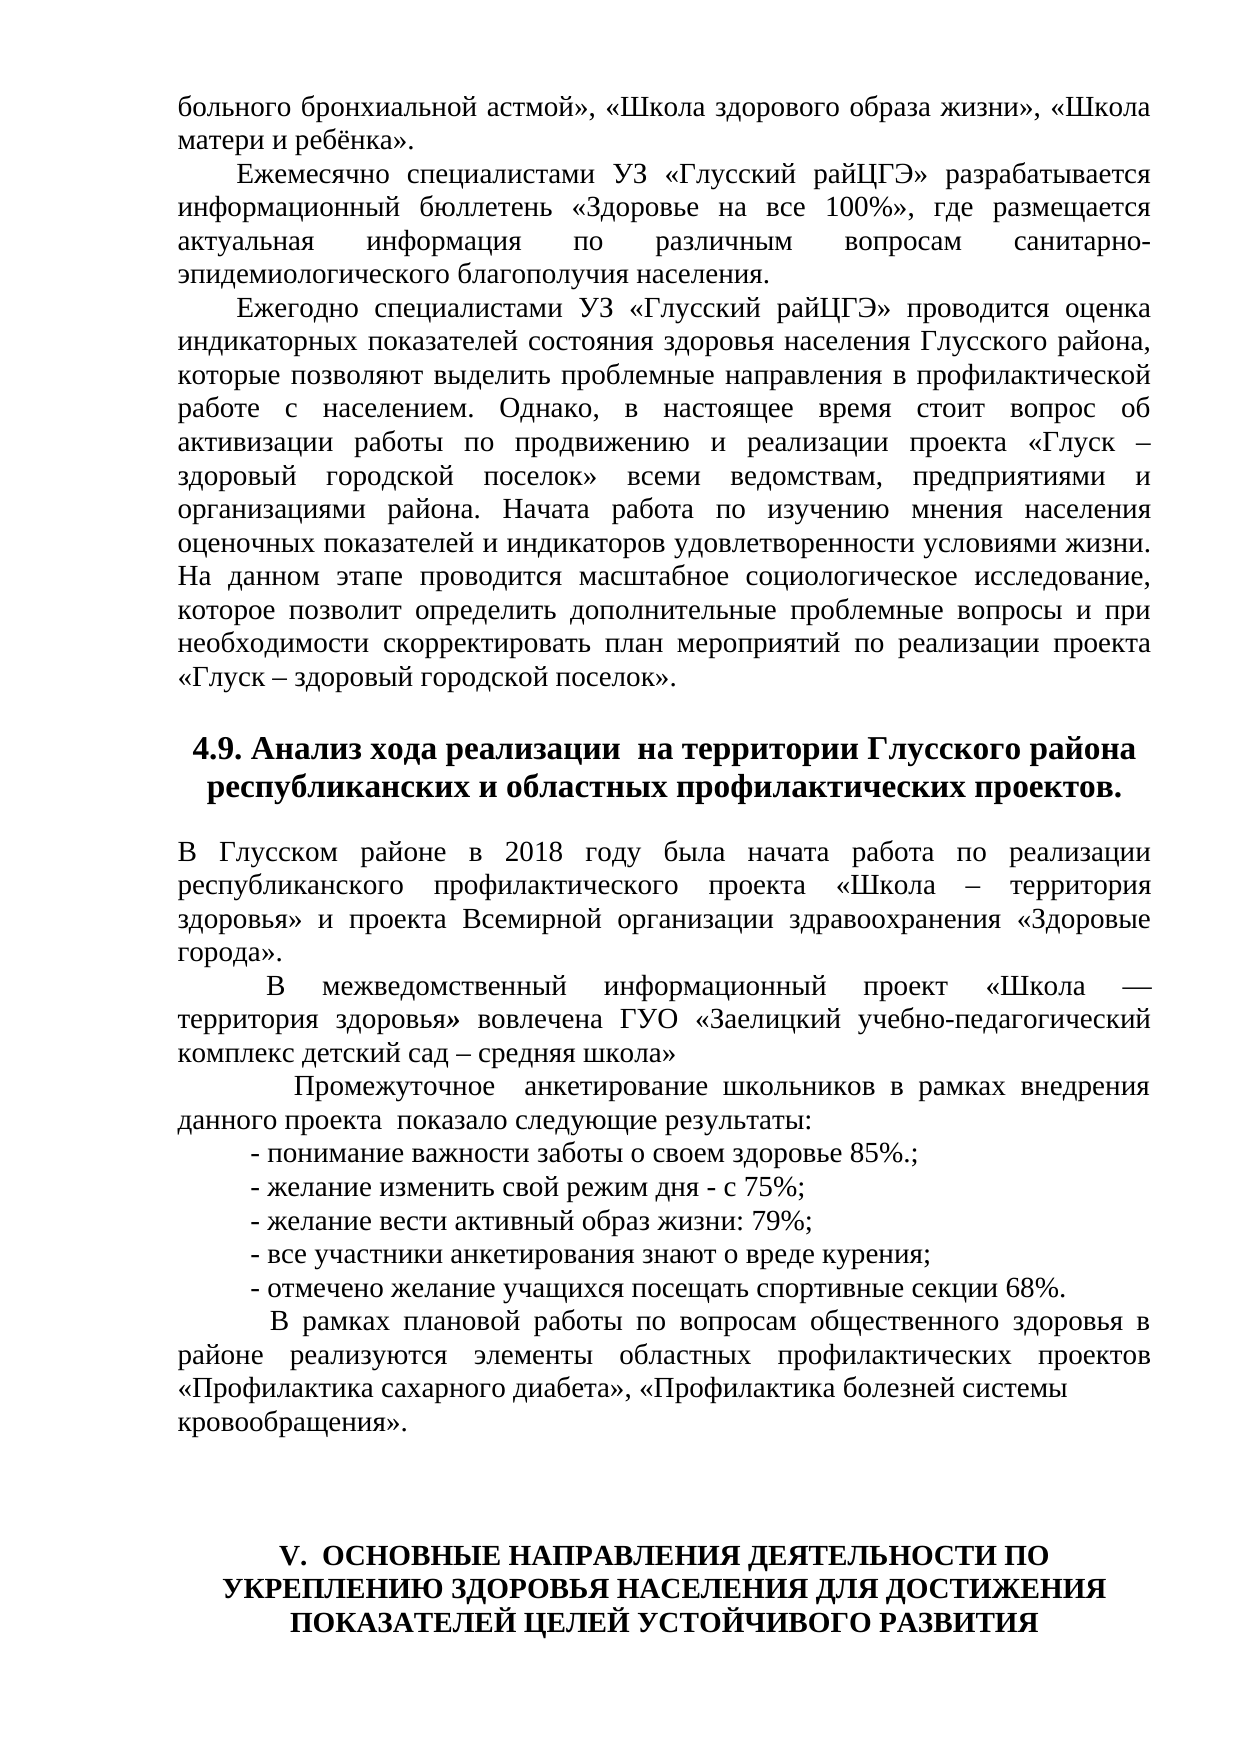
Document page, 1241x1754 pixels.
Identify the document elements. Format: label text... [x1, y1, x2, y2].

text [177, 89, 1152, 156]
text В межведомственный информационный проект «Школа — территория здоровья» вовлечена ГУО «Заелицкий учебно-педагогический комплекс детский сад – средняя школа» [177, 968, 1152, 1068]
text кровообращения». [177, 1404, 1152, 1437]
text Ежегодно специалистами УЗ «Глусский райЦГЭ» проводится оценка индикаторных показателей состояния здоровья населения Глусского района, которые позволяют выделить проблемные направления в профилактической работе с населением. Однако, в настоящее время стоит вопрос об активизации работы по продвижению и реализации проекта «Глуск – здоровый городской поселок» всеми ведомствам, предприятиями и организациями района. Начата работа по изучению мнения населения оценочных показателей и индикаторов удовлетворенности условиями жизни. На данном этапе проводится масштабное социологическое исследование, которое позволит определить дополнительные проблемные вопросы и при необходимости скорректировать план мероприятий по реализации проекта «Глуск – здоровый городской поселок». [177, 290, 1152, 692]
text В Глусском районе в 2018 году была начата работа по реализации республиканского профилактического проекта «Школа – территория здоровья» и проекта Всемирной организации здравоохранения «Здоровые города». [177, 834, 1152, 968]
text - желание вести активный образ жизни: 79%; [177, 1203, 1152, 1236]
text - желание изменить свой режим дня - с 75%; [177, 1169, 1152, 1203]
text Ежемесячно специалистами УЗ «Глусский райЦГЭ» разрабатывается информационный бюллетень «Здоровье на все 100%», где размещается актуальная информация по различным вопросам санитарно-эпидемиологического благополучия населения. [177, 156, 1152, 290]
text - все участники анкетирования знают о вреде курения; [177, 1236, 1152, 1270]
text В рамках плановой работы по вопросам общественного здоровья в районе реализуются элементы областных профилактических проектов «Профилактика сахарного диабета», «Профилактика болезней системы [177, 1303, 1152, 1404]
text - отмечено желание учащихся посещать спортивные секции 68%. [177, 1270, 1152, 1303]
text - понимание важности заботы о своем здоровье 85%.; [177, 1136, 1152, 1169]
text 4.9. Анализ хода реализации на территории Глусского района республиканских и областных профилактических проектов. [177, 728, 1152, 805]
text V. ОСНОВНЫЕ НАПРАВЛЕНИЯ ДЕЯТЕЛЬНОСТИ ПО УКРЕПЛЕНИЮ ЗДОРОВЬЯ НАСЕЛЕНИЯ ДЛЯ ДОСТИЖЕНИЯ ПОКАЗАТЕЛЕЙ ЦЕЛЕЙ УСТОЙЧИВОГО РАЗВИТИЯ [177, 1538, 1152, 1639]
text Промежуточное анкетирование школьников в рамках внедрения данного проекта показало следующие результаты: [177, 1068, 1152, 1136]
